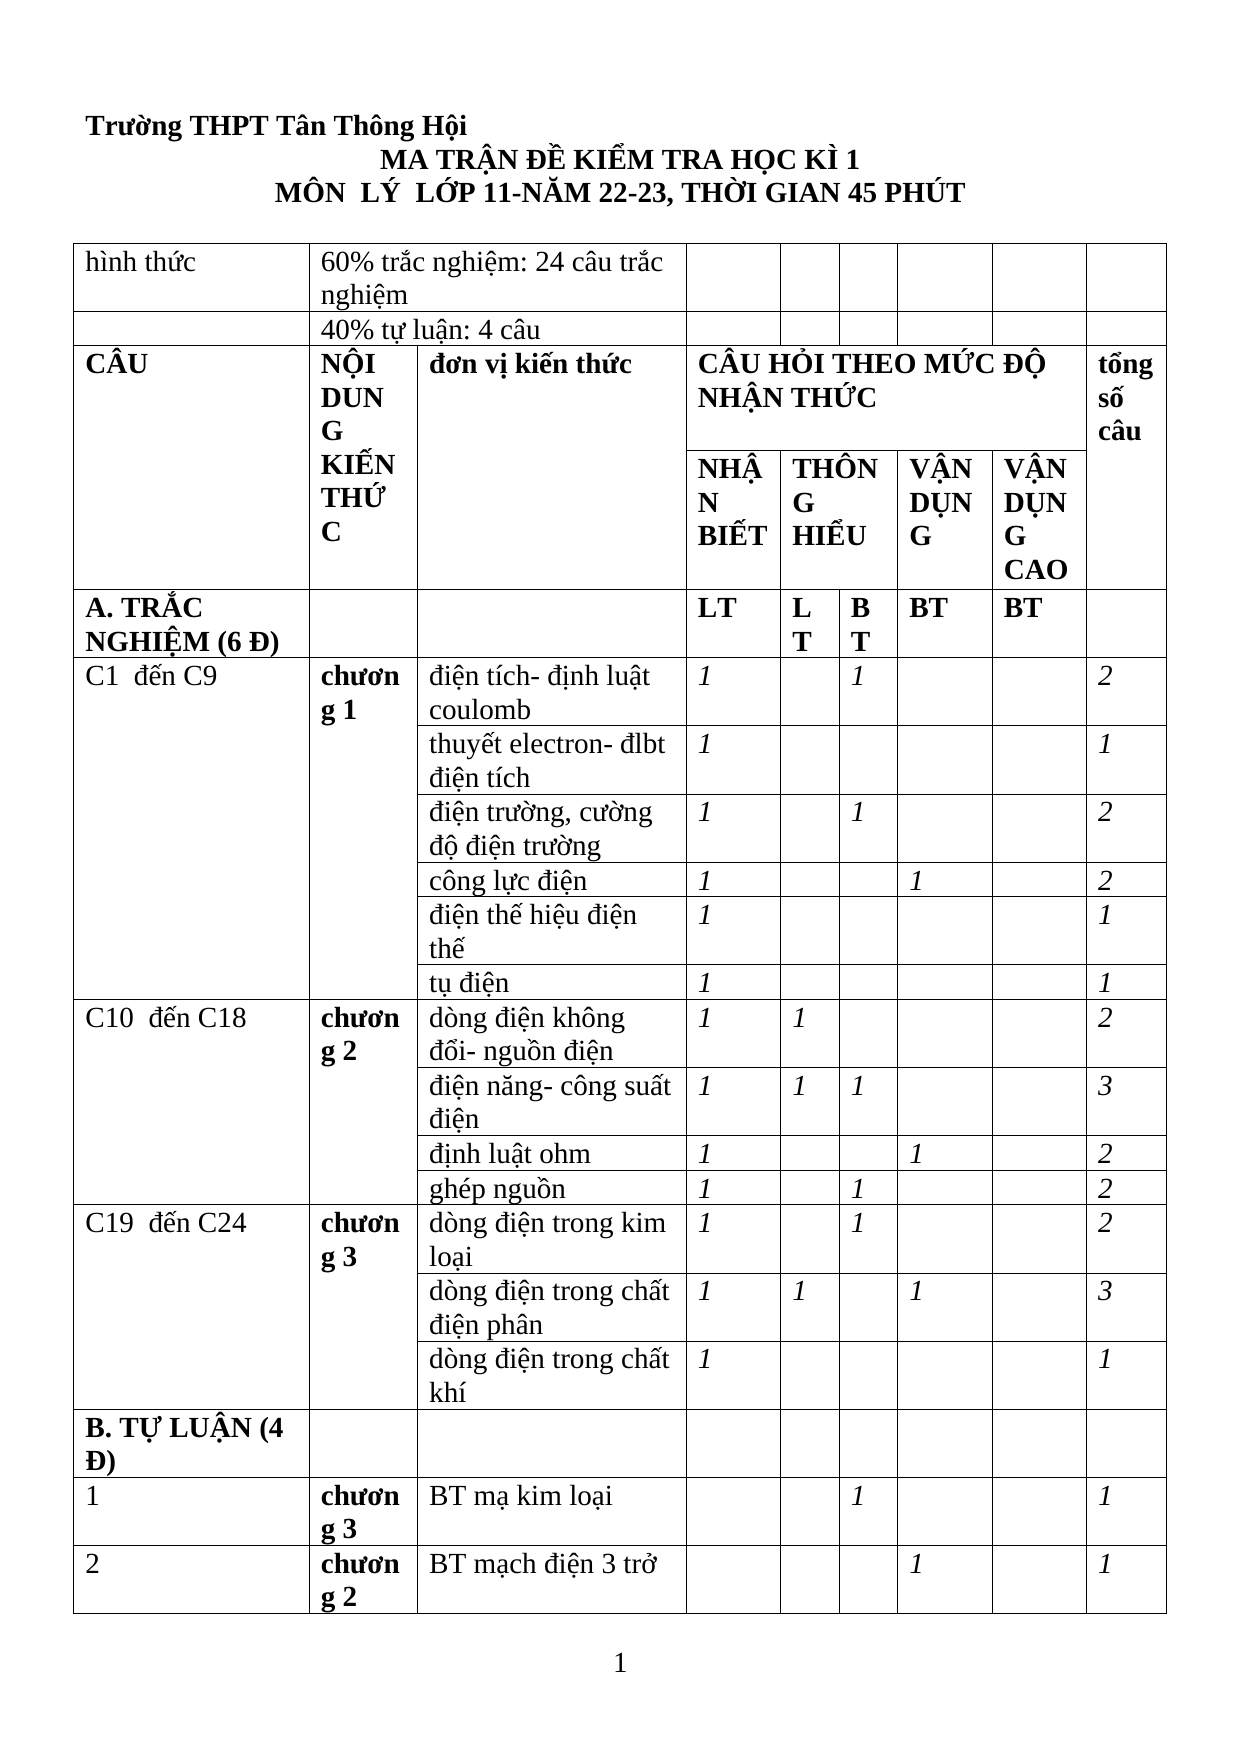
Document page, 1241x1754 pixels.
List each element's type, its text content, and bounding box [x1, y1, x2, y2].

table_cell [840, 1274, 897, 1341]
table_cell [898, 1410, 992, 1477]
table_cell [840, 1410, 897, 1477]
table_cell [993, 1000, 1086, 1067]
table_cell 1 [840, 1171, 897, 1204]
table_cell [993, 863, 1086, 896]
table_cell định luật ohm [418, 1136, 686, 1170]
table_cell [781, 1342, 839, 1409]
table_cell VẬN DỤNG CAO [993, 451, 1086, 589]
table_cell [781, 1136, 839, 1170]
table_cell [781, 897, 839, 964]
table_cell [993, 1274, 1086, 1341]
table_cell 1 [74, 1478, 309, 1545]
table_cell CÂU HỎI THEO MỨC ĐỘ NHẬN THỨC [687, 346, 1086, 450]
table_cell [781, 1410, 839, 1477]
table_cell 1 [687, 1068, 780, 1135]
table_cell [993, 795, 1086, 862]
table_cell 1 [898, 1546, 992, 1613]
table_cell [840, 1546, 897, 1613]
table_cell [418, 590, 686, 657]
table_cell 1 [1087, 1478, 1166, 1545]
table_cell [993, 1546, 1086, 1613]
table_cell 1 [840, 1205, 897, 1272]
table_cell [898, 1000, 992, 1067]
table_cell VẬN DỤNG [898, 451, 992, 589]
table_cell điện thế hiệu điện thế [418, 897, 686, 964]
table_cell [840, 965, 897, 999]
table_cell [781, 658, 839, 725]
table_cell [840, 726, 897, 793]
table_cell 1 [1087, 897, 1166, 964]
table_cell 1 [781, 1068, 839, 1135]
table_cell 1 [687, 1342, 780, 1409]
table_cell 60% trắc nghiệm: 24 câu trắc nghiệm [310, 244, 686, 311]
table_cell [781, 965, 839, 999]
table_cell LT [687, 590, 780, 657]
table_cell dòng điện không đổi- nguồn điện [418, 1000, 686, 1067]
table_cell CÂU [74, 346, 309, 589]
table_cell [781, 1171, 839, 1204]
table_cell 1 [898, 863, 992, 896]
table_cell [1087, 312, 1166, 345]
table_cell [898, 312, 992, 345]
table_cell [781, 1546, 839, 1613]
table_cell 2 [1087, 1171, 1166, 1204]
table_cell [840, 312, 897, 345]
table_cell 1 [1087, 726, 1166, 793]
table_cell [993, 1410, 1086, 1477]
table_cell BT [898, 590, 992, 657]
table_cell [993, 726, 1086, 793]
table_cell 1 [687, 897, 780, 964]
table_cell 1 [1087, 965, 1166, 999]
table_cell 1 [687, 1205, 780, 1272]
table_cell [781, 244, 839, 311]
table_cell 1 [687, 1000, 780, 1067]
table_cell chương 3 [310, 1205, 417, 1409]
table_cell [687, 312, 780, 345]
table_cell 1 [781, 1000, 839, 1067]
table_cell tổng số câu [1087, 346, 1166, 589]
table_cell [993, 1205, 1086, 1272]
table_cell chương 2 [310, 1546, 417, 1613]
table_cell 1 [687, 863, 780, 896]
table_cell 2 [1087, 863, 1166, 896]
table_cell [993, 312, 1086, 345]
table_cell [840, 863, 897, 896]
table_cell 1 [898, 1274, 992, 1341]
table_cell dòng điện trong kim loại [418, 1205, 686, 1272]
table_cell 1 [687, 1274, 780, 1341]
table_cell [781, 1205, 839, 1272]
table_cell 1 [687, 965, 780, 999]
table_cell [1087, 590, 1166, 657]
table_cell [993, 244, 1086, 311]
table_cell 2 [74, 1546, 309, 1613]
table_cell 1 [840, 1068, 897, 1135]
table_cell [840, 1342, 897, 1409]
table_cell [993, 1068, 1086, 1135]
table_cell [840, 897, 897, 964]
table_cell [898, 658, 992, 725]
table_cell đơn vị kiến thức [418, 346, 686, 589]
table_cell dòng điện trong chất điện phân [418, 1274, 686, 1341]
table_cell MÔN LÝ LỚP 11-NĂM 22-23, THỜI GIAN 45 PHÚT [74, 176, 1166, 243]
table_cell MA TRẬN ĐỀ KIỂM TRA HỌC KÌ 1 [74, 142, 1166, 176]
table_cell [993, 1478, 1086, 1545]
table_cell [840, 244, 897, 311]
table_cell 1 [687, 795, 780, 862]
table_cell [1087, 1410, 1166, 1477]
table_cell [1087, 244, 1166, 311]
table_cell [898, 1478, 992, 1545]
table_cell 1 [781, 1274, 839, 1341]
table_cell dòng điện trong chất khí [418, 1342, 686, 1409]
table_cell [898, 795, 992, 862]
table_cell 1 [1087, 1546, 1166, 1613]
table_cell [898, 897, 992, 964]
table_cell C1 đến C9 [74, 658, 309, 999]
table_cell 1 [687, 658, 780, 725]
table_cell 40% tự luận: 4 câu [310, 312, 686, 345]
table_cell [687, 1546, 780, 1613]
table_cell thuyết electron- đlbt điện tích [418, 726, 686, 793]
table_cell [993, 1342, 1086, 1409]
table_cell 2 [1087, 1136, 1166, 1170]
table_cell [898, 244, 992, 311]
table_cell [840, 1136, 897, 1170]
table_cell [781, 863, 839, 896]
table_cell [687, 244, 780, 311]
table_cell 1 [840, 795, 897, 862]
table_cell tụ điện [418, 965, 686, 999]
table_cell 1 [840, 658, 897, 725]
table_cell chương 2 [310, 1000, 417, 1204]
table_cell [898, 1068, 992, 1135]
table_cell 1 [687, 1136, 780, 1170]
table_cell điện tích- định luật coulomb [418, 658, 686, 725]
table_cell điện trường, cường độ điện trường [418, 795, 686, 862]
table_cell [840, 1000, 897, 1067]
table_cell BT mạ kim loại [418, 1478, 686, 1545]
table_cell 2 [1087, 1000, 1166, 1067]
table_cell BT [840, 590, 897, 657]
table_cell [781, 1478, 839, 1545]
table_cell [74, 312, 309, 345]
table_cell [310, 590, 417, 657]
table_cell [418, 1410, 686, 1477]
table_cell 1 [1087, 1342, 1166, 1409]
table_cell NỘI DUNG KIẾN THỨC [310, 346, 417, 589]
table_cell 1 [840, 1478, 897, 1545]
table_cell C19 đến C24 [74, 1205, 309, 1409]
table_cell [898, 726, 992, 793]
table_cell điện năng- công suất điện [418, 1068, 686, 1135]
table_cell LT [781, 590, 839, 657]
table_cell ghép nguồn [418, 1171, 686, 1204]
table_cell 3 [1087, 1068, 1166, 1135]
table_cell BT [993, 590, 1086, 657]
table_cell 1 [687, 1171, 780, 1204]
table_cell [898, 965, 992, 999]
table_cell [898, 1205, 992, 1272]
table_cell [993, 658, 1086, 725]
table_cell hình thức [74, 244, 309, 311]
table_header Trường THPT Tân Thông Hội [74, 109, 1166, 142]
table_cell [781, 795, 839, 862]
table_cell C10 đến C18 [74, 1000, 309, 1204]
table_cell [993, 965, 1086, 999]
table_cell B. TỰ LUẬN (4 Đ) [74, 1410, 309, 1477]
table_cell [898, 1171, 992, 1204]
table_cell A. TRẮC NGHIỆM (6 Đ) [74, 590, 309, 657]
table_cell 1 [687, 726, 780, 793]
table_cell công lực điện [418, 863, 686, 896]
table_cell 2 [1087, 1205, 1166, 1272]
table_cell 2 [1087, 658, 1166, 725]
table_cell [687, 1410, 780, 1477]
table_cell 1 [898, 1136, 992, 1170]
table_cell BT mạch điện 3 trở [418, 1546, 686, 1613]
table_cell [898, 1342, 992, 1409]
table_cell [993, 1136, 1086, 1170]
table_cell 3 [1087, 1274, 1166, 1341]
table_cell [310, 1410, 417, 1477]
table_cell THÔNG HIỂU [781, 451, 897, 589]
table_cell [781, 726, 839, 793]
table_cell chương 1 [310, 658, 417, 999]
table_cell [687, 1478, 780, 1545]
table_cell chương 3 [310, 1478, 417, 1545]
table_cell [993, 897, 1086, 964]
table_cell [781, 312, 839, 345]
table_cell 2 [1087, 795, 1166, 862]
table_cell NHẬN BIẾT [687, 451, 780, 589]
table_cell [993, 1171, 1086, 1204]
